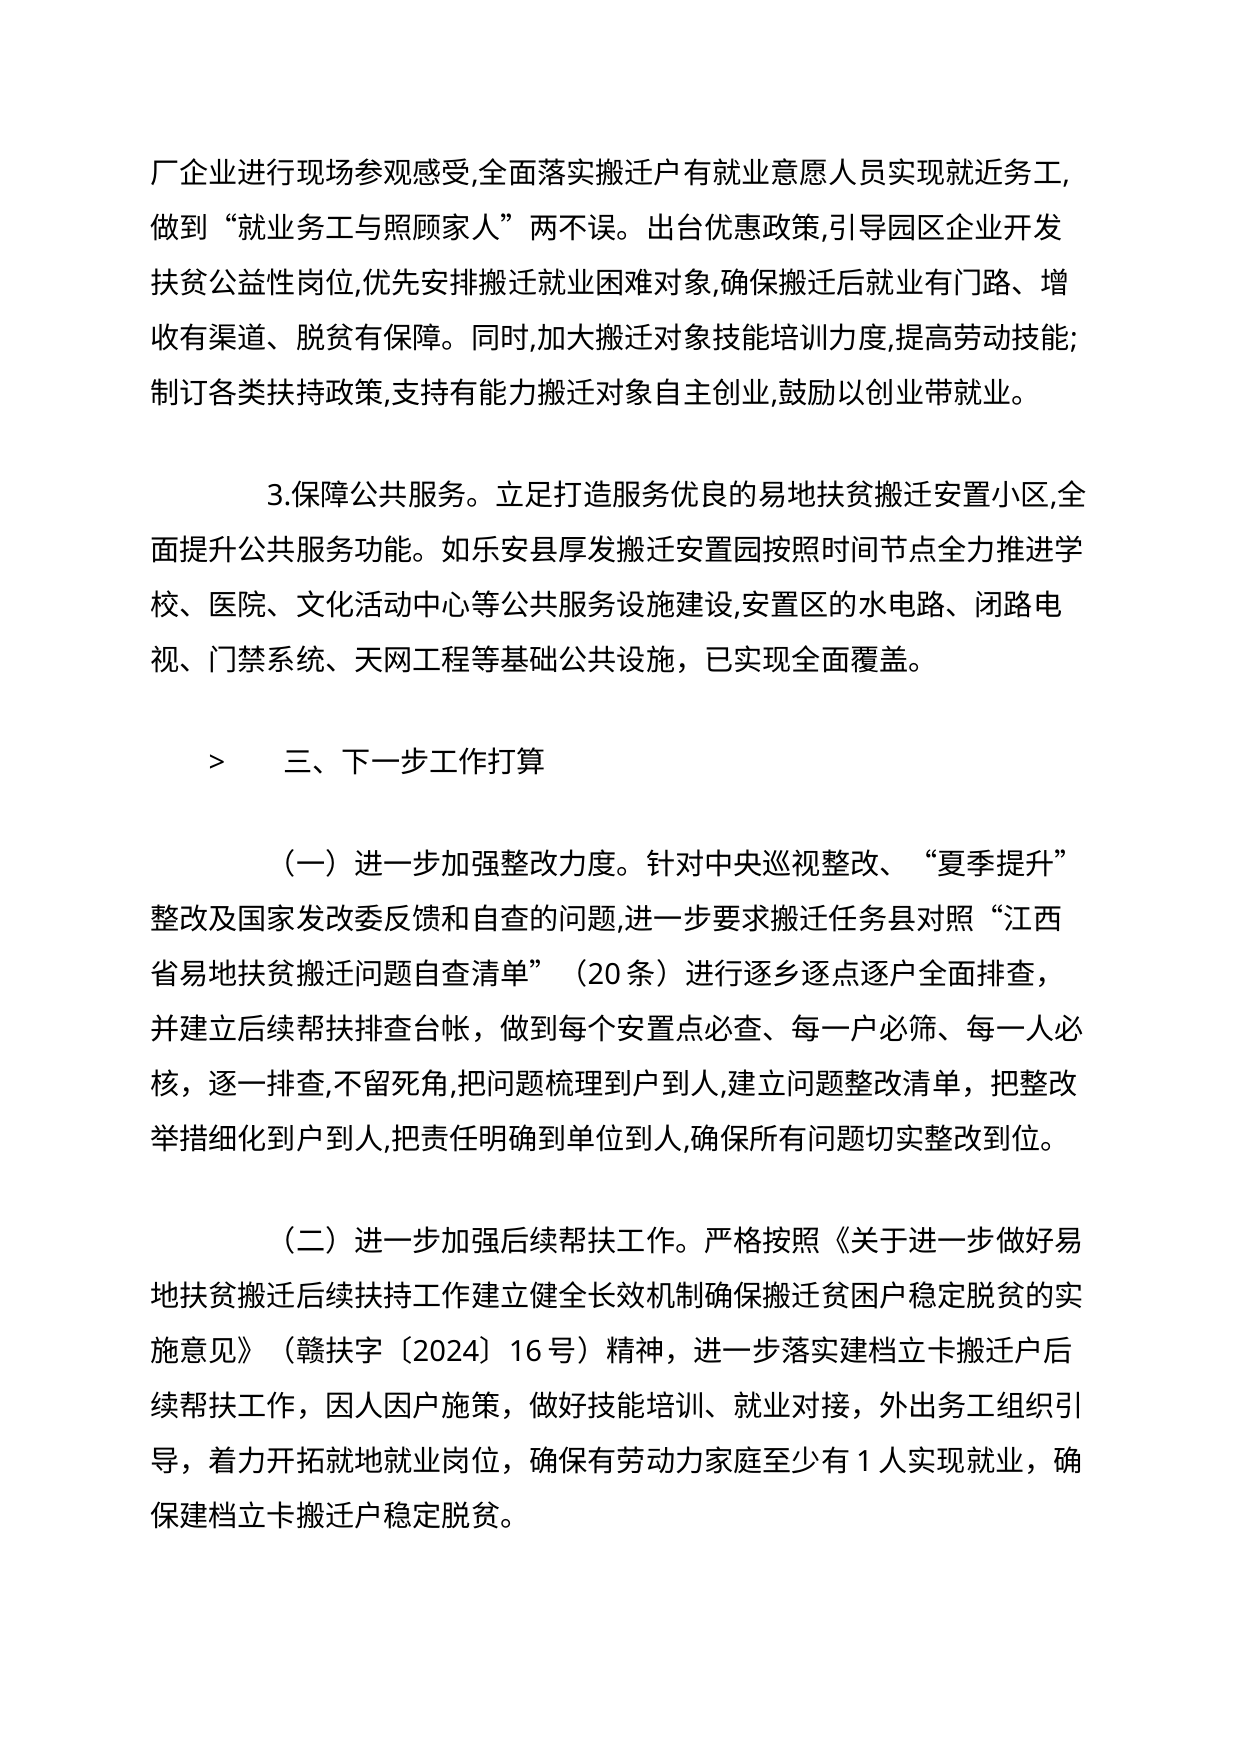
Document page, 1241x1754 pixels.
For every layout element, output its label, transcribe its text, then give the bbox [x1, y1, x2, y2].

text （二）进一步加强后续帮扶工作。严格按照《关于进一步做好易地扶贫搬迁后续扶持工作建立健全长效机制确保搬迁贫困户稳定脱贫的实施意见》（赣扶字〔2024〕16号）精神，进一步落实建档立卡搬迁户后续帮扶工作，因人因户施策，做好技能培训、就业对接，外出务工组织引导，着力开拓就地就业岗位，确保有劳动力家庭至少有1人实现就业，确保建档立卡搬迁户稳定脱贫。 [150, 1217, 1090, 1534]
text （一）进一步加强整改力度。针对中央巡视整改、“夏季提升”整改及国家发改委反馈和自查的问题,进一步要求搬迁任务县对照“江西省易地扶贫搬迁问题自查清单”（20条）进行逐乡逐点逐户全面排查，并建立后续帮扶排查台帐，做到每个安置点必查、每一户必筛、每一人必核，逐一排查,不留死角,把问题梳理到户到人,建立问题整改清单，把整改举措细化到户到人,把责任明确到单位到人,确保所有问题切实整改到位。 [150, 841, 1090, 1158]
text > 三、下一步工作打算 [150, 739, 1090, 781]
text 3.保障公共服务。立足打造服务优良的易地扶贫搬迁安置小区,全面提升公共服务功能。如乐安县厚发搬迁安置园按照时间节点全力推进学校、医院、文化活动中心等公共服务设施建设,安置区的水电路、闭路电视、门禁系统、天网工程等基础公共设施，已实现全面覆盖。 [150, 472, 1090, 679]
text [150, 150, 1090, 412]
